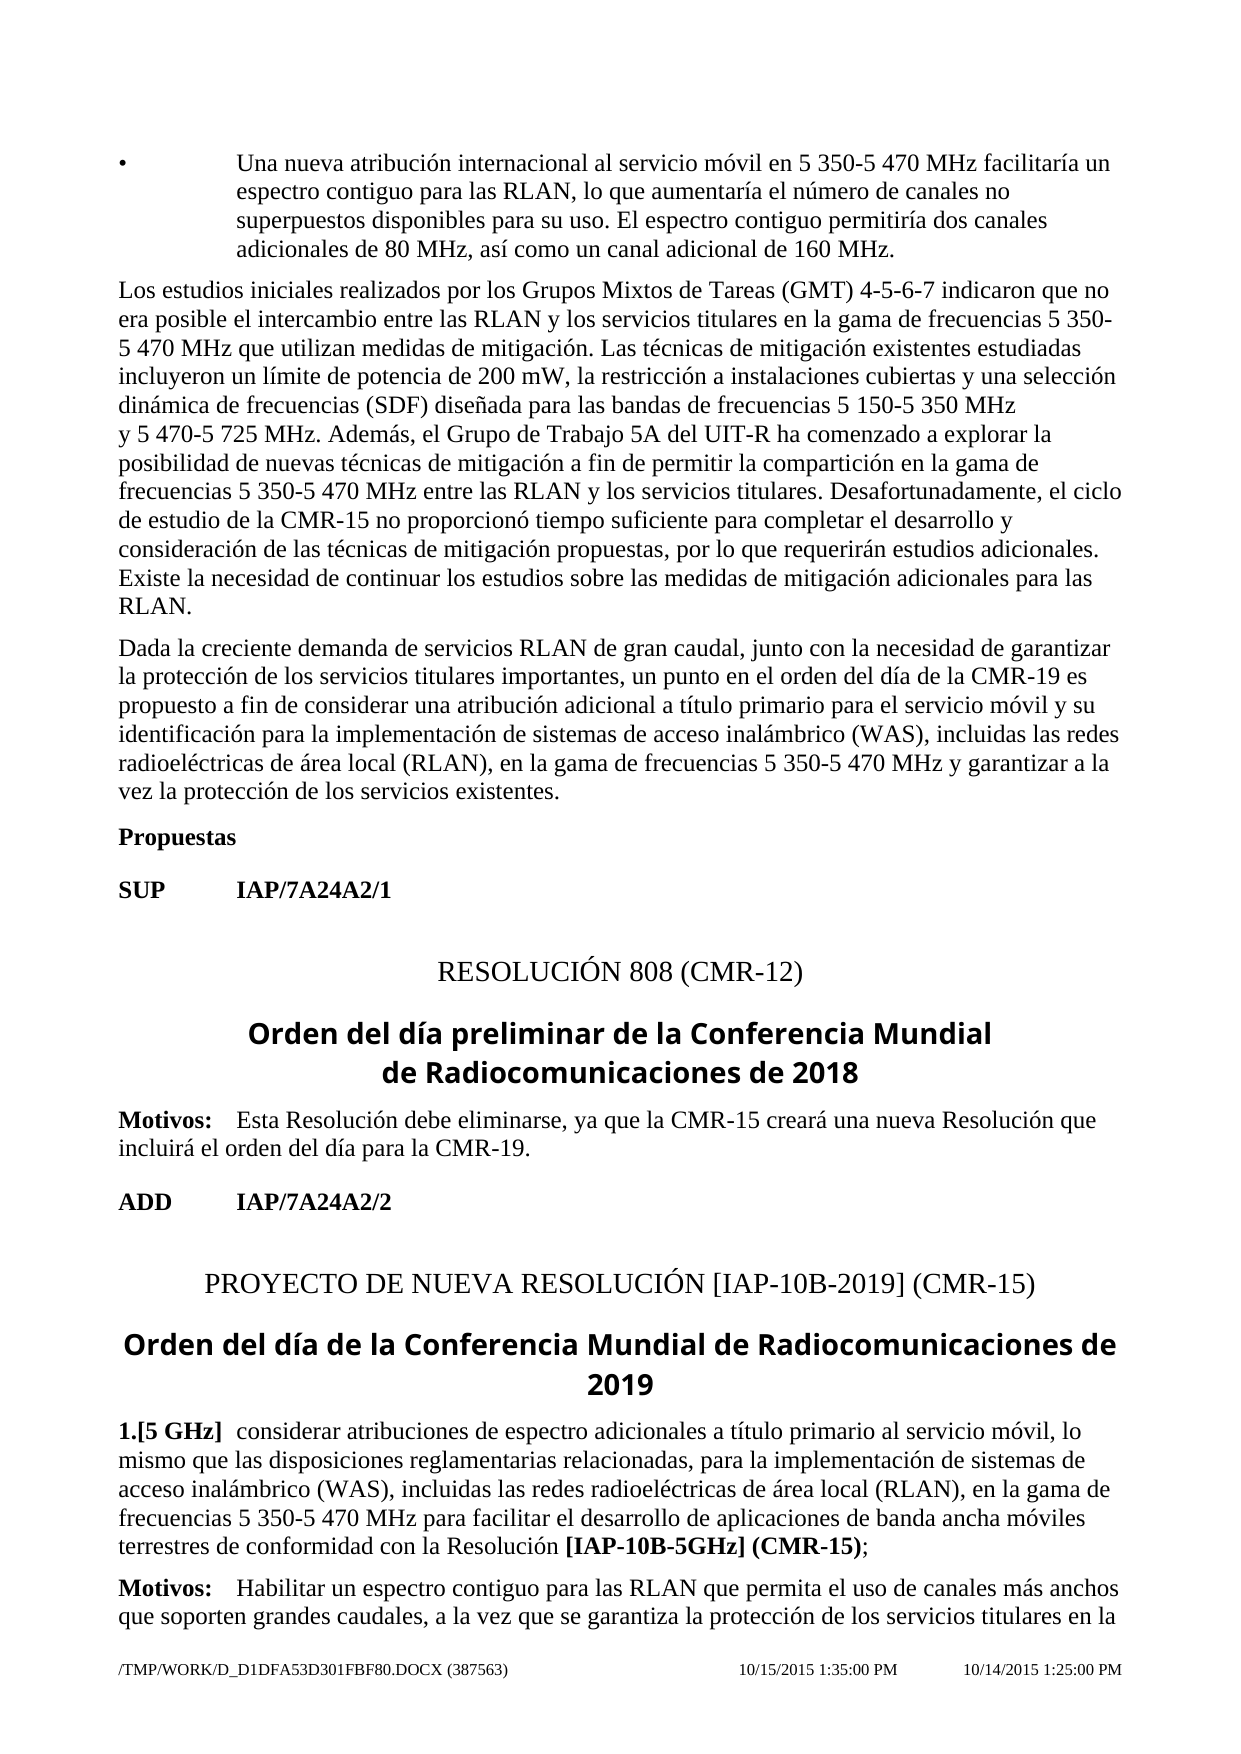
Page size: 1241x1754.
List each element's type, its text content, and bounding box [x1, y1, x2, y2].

title Orden del día preliminar de la Conferencia Mundial de Radiocomunicaciones de 2018 [118, 1013, 1122, 1092]
text Motivos: Esta Resolución debe eliminarse, ya que la CMR-15 creará una nueva Resolución que incluirá el orden del día para la CMR-19. [118, 1105, 1122, 1162]
subtitle Propuestas [118, 822, 1122, 851]
text RESOLUCIÓN 808 (CMR-12) [118, 954, 1122, 988]
text SUP IAP/7A24A2/1 [118, 876, 1122, 904]
text ADD IAP/7A24A2/2 [118, 1187, 1122, 1216]
text Proyecto de nueva Resolución [IAP-10B-2019] (CMR-15) [118, 1266, 1122, 1299]
text Los estudios iniciales realizados por los Grupos Mixtos de Tareas (GMT) 4-5-6-7 indicaron que no era posible el intercambio entre las RLAN y los servicios titulares en la gama de frecuencias 5 350-5 470 MHz que utilizan medidas de mitigación. Las técnicas de mitigación existentes estudiadas incluyeron un límite de potencia de 200 mW, la restricción a instalaciones cubiertas y una selección dinámica de frecuencias (SDF) diseñada para las bandas de frecuencias 5 150-5 350 MHz y 5 470-5 725 MHz. Además, el Grupo de Trabajo 5A del UIT-R ha comenzado a explorar la posibilidad de nuevas técnicas de mitigación a fin de permitir la compartición en la gama de frecuencias 5 350-5 470 MHz entre las RLAN y los servicios titulares. Desafortunadamente, el ciclo de estudio de la CMR-15 no proporcionó tiempo suficiente para completar el desarrollo y consideración de las técnicas de mitigación propuestas, por lo que requerirán estudios adicionales. Existe la necesidad de continuar los estudios sobre las medidas de mitigación adicionales para las RLAN. [118, 275, 1122, 620]
text Dada la creciente demanda de servicios RLAN de gran caudal, junto con la necesidad de garantizar la protección de los servicios titulares importantes, un punto en el orden del día de la CMR-19 es propuesto a fin de considerar una atribución adicional a título primario para el servicio móvil y su identificación para la implementación de sistemas de acceso inalámbrico (WAS), incluidas las redes radioeléctricas de área local (RLAN), en la gama de frecuencias 5 350-5 470 MHz y garantizar a la vez la protección de los servicios existentes. [118, 633, 1122, 805]
text 1.[5 GHz] considerar atribuciones de espectro adicionales a título primario al servicio móvil, lo mismo que las disposiciones reglamentarias relacionadas, para la implementación de sistemas de acceso inalámbrico (WAS), incluidas las redes radioeléctricas de área local (RLAN), en la gama de frecuencias 5 350-5 470 MHz para facilitar el desarrollo de aplicaciones de banda ancha móviles terrestres de conformidad con la Resolución [IAP-10B-5GHz] (CMR-15); [118, 1416, 1122, 1560]
text • Una nueva atribución internacional al servicio móvil en 5 350-5 470 MHz facilitaría un espectro contiguo para las RLAN, lo que aumentaría el número de canales no superpuestos disponibles para su uso. El espectro contiguo permitiría dos canales adicionales de 80 MHz, así como un canal adicional de 160 MHz. [118, 148, 1122, 263]
title Orden del día de la Conferencia Mundial de Radiocomunicaciones de 2019 [118, 1324, 1122, 1404]
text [118, 1573, 1122, 1630]
